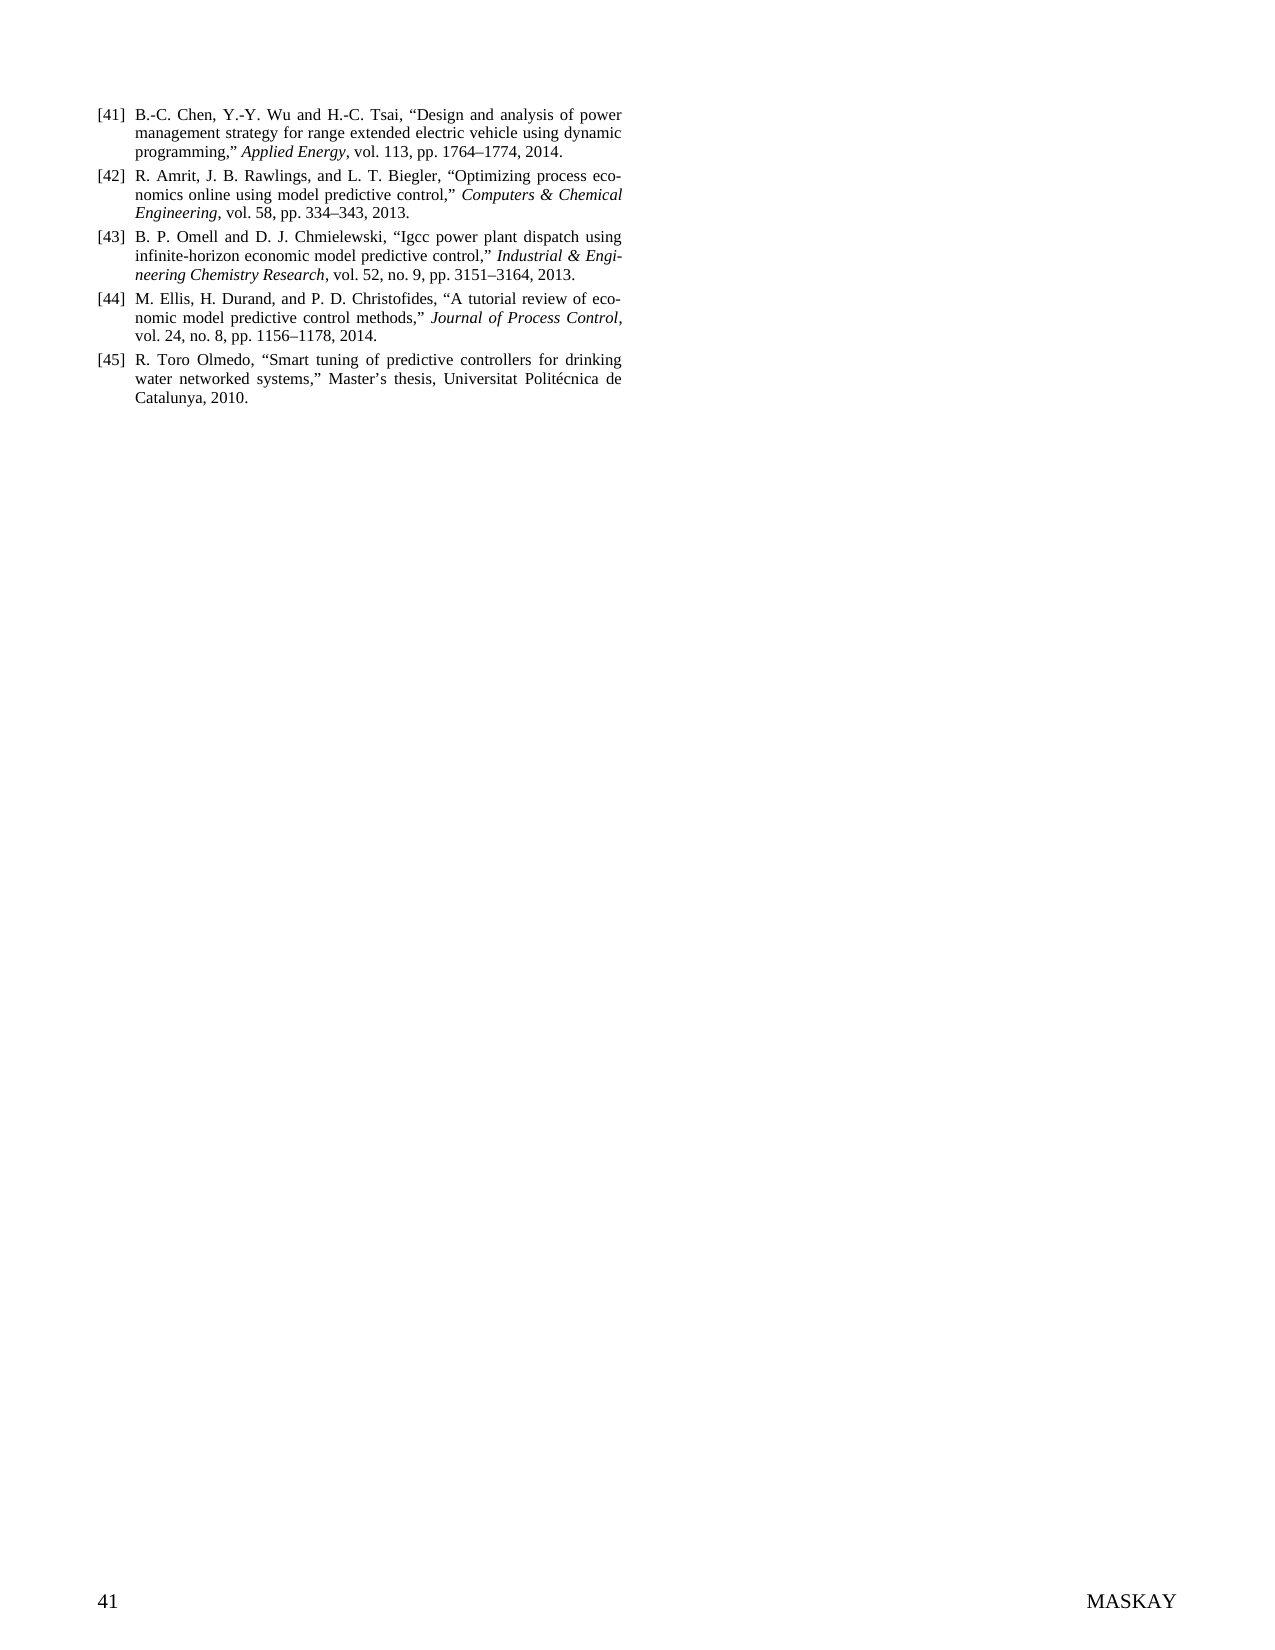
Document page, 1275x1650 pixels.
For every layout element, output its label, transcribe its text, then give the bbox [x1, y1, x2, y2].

text R. Toro Olmedo, “Smart tuning of predictive controllers for drinking water networked systems,” Master’s thesis, Universitat Politécnica de Catalunya, 2010. [97, 351, 622, 407]
text M. Ellis, H. Durand, and P. D. Christofides, “A tutorial review of eco- nomic model predictive control methods,” Journal of Process Control, vol. 24, no. 8, pp. 1156–1178, 2014. [97, 289, 622, 346]
text B.-C. Chen, Y.-Y. Wu and H.-C. Tsai, “Design and analysis of power management strategy for range extended electric vehicle using dynamic programming,” Applied Energy, vol. 113, pp. 1764–1774, 2014. [97, 105, 622, 161]
text B. P. Omell and D. J. Chmielewski, “Igcc power plant dispatch using infinite-horizon economic model predictive control,” Industrial & Engi- neering Chemistry Research, vol. 52, no. 9, pp. 3151–3164, 2013. [97, 228, 622, 284]
text R. Amrit, J. B. Rawlings, and L. T. Biegler, “Optimizing process eco- nomics online using model predictive control,” Computers & Chemical Engineering, vol. 58, pp. 334–343, 2013. [97, 166, 622, 223]
